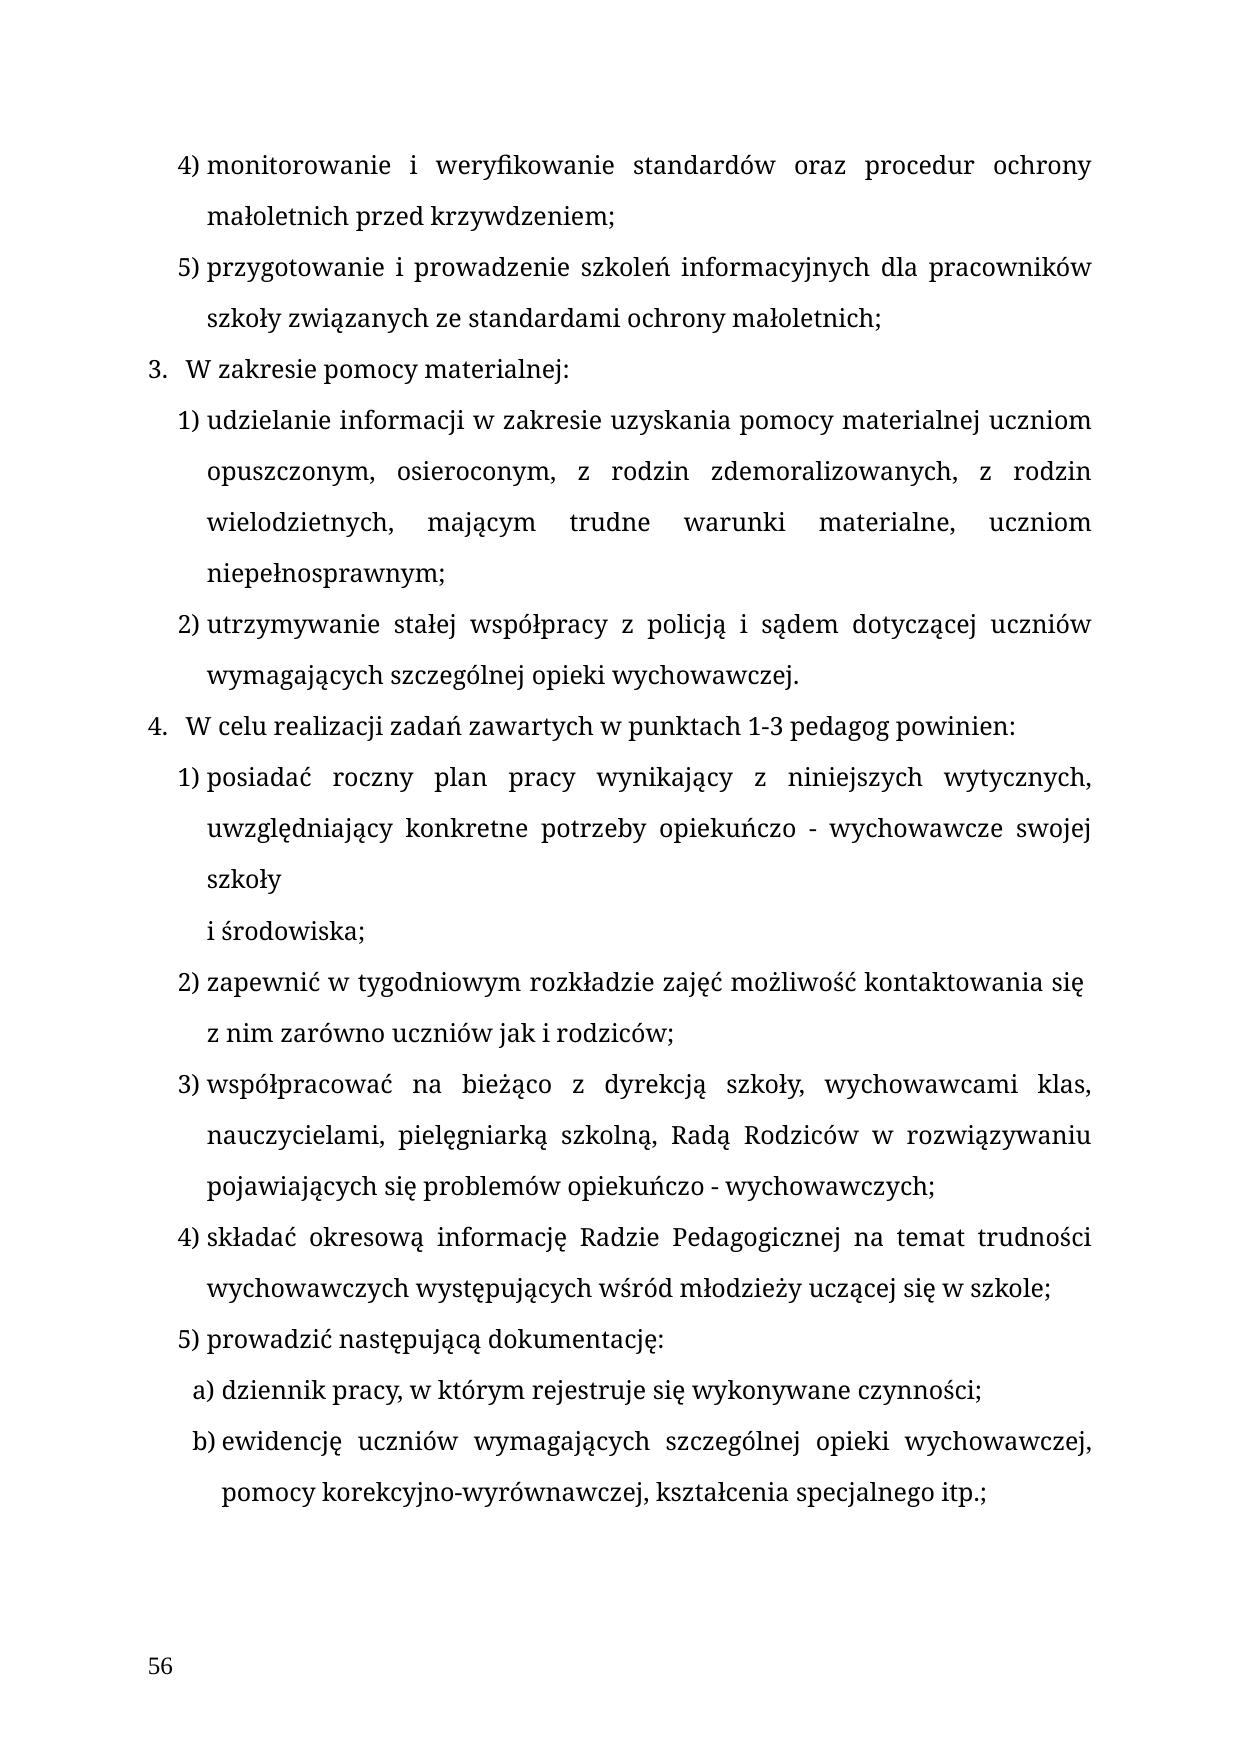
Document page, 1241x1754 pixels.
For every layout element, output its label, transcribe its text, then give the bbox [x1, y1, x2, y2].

list ewidencję uczniów wymagających szczególnej opieki wychowawczej, pomocy korekcyjno-wyrównawczej, kształcenia specjalnego itp.; [192, 1424, 1093, 1509]
list monitorowanie i weryfikowanie standardów oraz procedur ochrony małoletnich przed krzywdzeniem; [177, 148, 1093, 233]
list współpracować na bieżąco z dyrekcją szkoły, wychowawcami klas, nauczycielami, pielęgniarką szkolną, Radą Rodziców w rozwiązywaniu pojawiających się problemów opiekuńczo - wychowawczych; [177, 1066, 1093, 1202]
list zapewnić w tygodniowym rozkładzie zajęć możliwość kontaktowania się z nim zarówno uczniów jak i rodziców; [177, 964, 1093, 1049]
list udzielanie informacji w zakresie uzyskania pomocy materialnej uczniom opuszczonym, osieroconym, z rodzin zdemoralizowanych, z rodzin wielodzietnych, mającym trudne warunki materialne, uczniom niepełnosprawnym; [177, 403, 1093, 590]
list prowadzić następującą dokumentację: [177, 1322, 1093, 1356]
list W celu realizacji zadań zawartych w punktach 1-3 pedagog powinien: [148, 709, 1093, 743]
list składać okresową informację Radzie Pedagogicznej na temat trudności wychowawczych występujących wśród młodzieży uczącej się w szkole; [177, 1219, 1093, 1304]
list W zakresie pomocy materialnej: [148, 352, 1093, 386]
list utrzymywanie stałej współpracy z policją i sądem dotyczącej uczniów wymagających szczególnej opieki wychowawczej. [177, 607, 1093, 692]
list dziennik pracy, w którym rejestruje się wykonywane czynności; [192, 1373, 1093, 1407]
list posiadać roczny plan pracy wynikający z niniejszych wytycznych, uwzględniający konkretne potrzeby opiekuńczo - wychowawcze swojej szkoły i środowiska; [177, 760, 1093, 947]
list przygotowanie i prowadzenie szkoleń informacyjnych dla pracowników szkoły związanych ze standardami ochrony małoletnich; [177, 250, 1093, 335]
